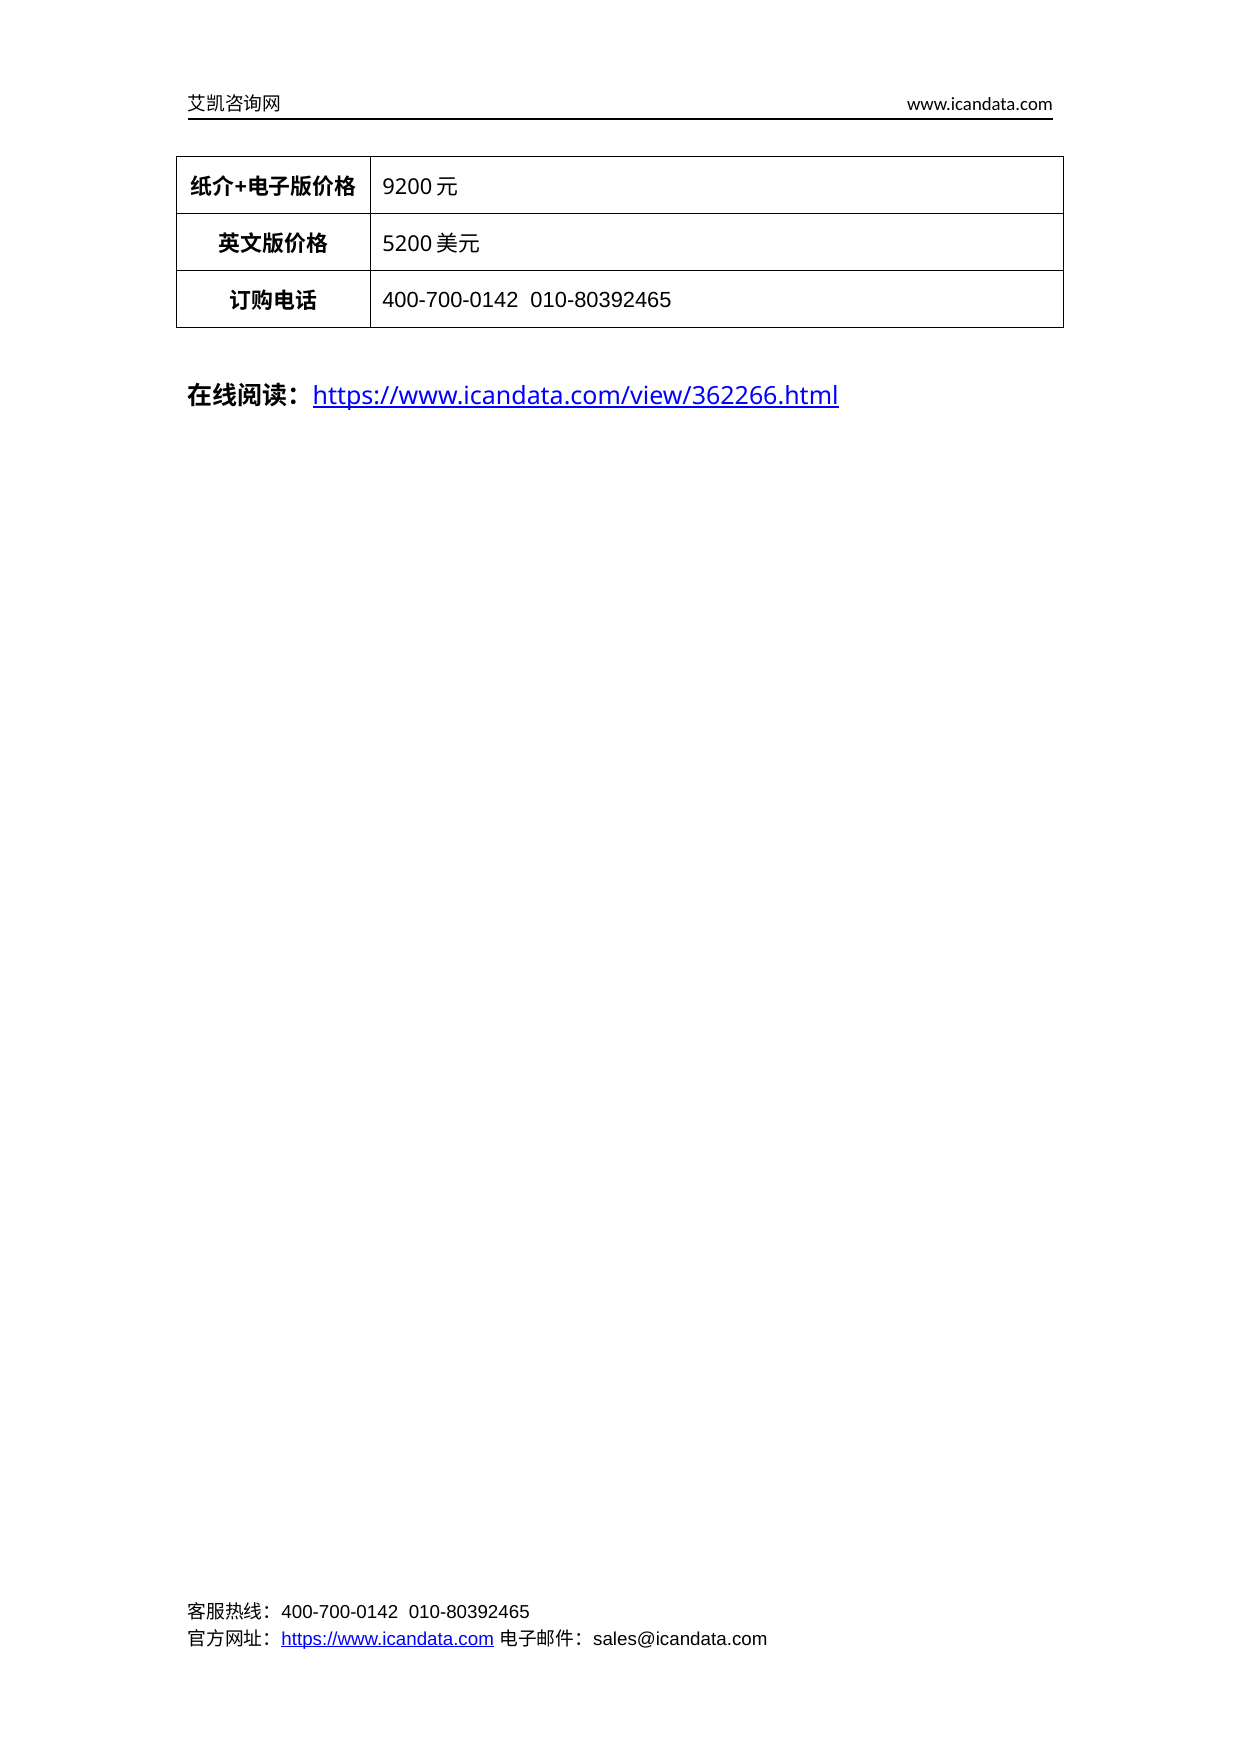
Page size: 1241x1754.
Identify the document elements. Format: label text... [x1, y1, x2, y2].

table_cell 5200美元 [371, 214, 1063, 270]
table_cell 英文版价格 [177, 214, 370, 270]
table_cell 纸介+电子版价格 [177, 157, 370, 213]
text 在线阅读：https://www.icandata.com/view/362266.html [187, 361, 1053, 426]
table_cell 400-700-0142 010-80392465 [371, 271, 1063, 327]
table_cell 9200元 [371, 157, 1063, 213]
table_cell 订购电话 [177, 271, 370, 327]
